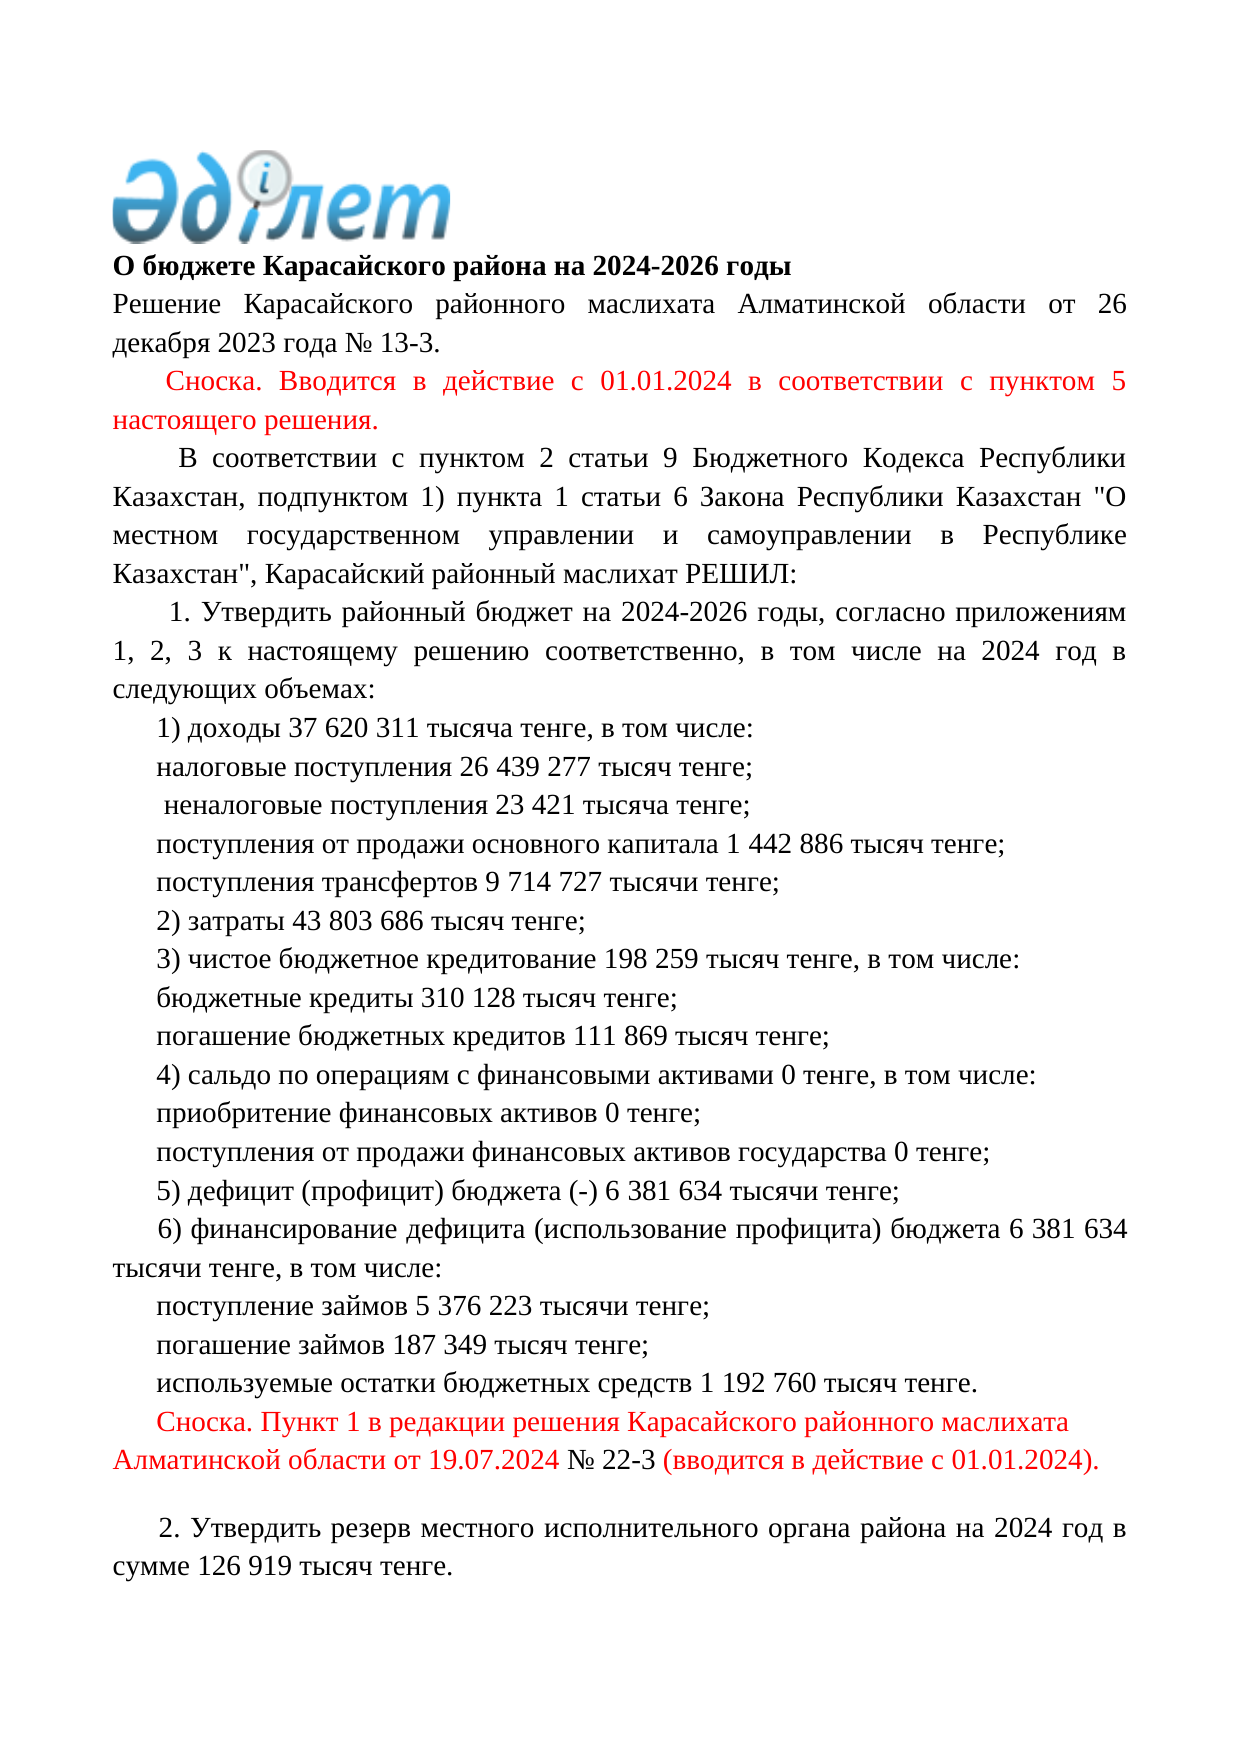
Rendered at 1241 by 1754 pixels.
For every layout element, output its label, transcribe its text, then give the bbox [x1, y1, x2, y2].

text приобритение финансовых активов 0 тенге; [112, 1096, 1128, 1129]
picture [112, 150, 451, 244]
text Сноска. Пункт 1 в редакции решения Карасайского районного маслихата Алматинской области от 19.07.2024 № 22-3 (вводится в действие с 01.01.2024). [112, 1404, 1128, 1506]
text поступление займов 5 376 223 тысячи тенге; [112, 1288, 1128, 1322]
text погашение бюджетных кредитов 111 869 тысяч тенге; [112, 1018, 1128, 1052]
text 1) доходы 37 620 311 тысяча тенге, в том числе: [112, 710, 1128, 744]
text поступления от продажи финансовых активов государства 0 тенге; [112, 1134, 1128, 1168]
text 3) чистое бюджетное кредитование 198 259 тысяч тенге, в том числе: [112, 941, 1128, 975]
text В соответствии с пунктом 2 статьи 9 Бюджетного Кодекса Республики Казахстан, подпунктом 1) пункта 1 статьи 6 Закона Республики Казахстан "О местном государственном управлении и самоуправлении в Республике Казахстан", Карасайский районный маслихат РЕШИЛ: [112, 440, 1128, 589]
text 6) финансирование дефицита (использование профицита) бюджета 6 381 634 тысячи тенге, в том числе: [112, 1211, 1128, 1283]
text О бюджете Карасайского района на 2024-2026 годы [112, 248, 1128, 281]
text 2) затраты 43 803 686 тысяч тенге; [112, 903, 1128, 936]
text 4) сальдо по операциям с финансовыми активами 0 тенге, в том числе: [112, 1057, 1128, 1091]
text налоговые поступления 26 439 277 тысяч тенге; [112, 749, 1128, 782]
text неналоговые поступления 23 421 тысяча тенге; [112, 787, 1128, 821]
text погашение займов 187 349 тысяч тенге; [112, 1327, 1128, 1360]
text поступления трансфертов 9 714 727 тысячи тенге; [112, 864, 1128, 898]
text 1. Утвердить районный бюджет на 2024-2026 годы, согласно приложениям 1, 2, 3 к настоящему решению соответственно, в том числе на 2024 год в следующих объемах: [112, 594, 1128, 705]
text Сноска. Вводится в действие с 01.01.2024 в соответствии с пунктом 5 настоящего решения. [112, 363, 1128, 435]
text Решение Карасайского районного маслихата Алматинской области от 26 декабря 2023 года № 13-3. [112, 286, 1128, 358]
text используемые остатки бюджетных средств 1 192 760 тысяч тенге. [112, 1365, 1128, 1399]
text 5) дефицит (профицит) бюджета (-) 6 381 634 тысячи тенге; [112, 1173, 1128, 1206]
text бюджетные кредиты 310 128 тысяч тенге; [112, 980, 1128, 1013]
text поступления от продажи основного капитала 1 442 886 тысяч тенге; [112, 826, 1128, 859]
text 2. Утвердить резерв местного исполнительного органа района на 2024 год в сумме 126 919 тысяч тенге. [112, 1510, 1128, 1582]
